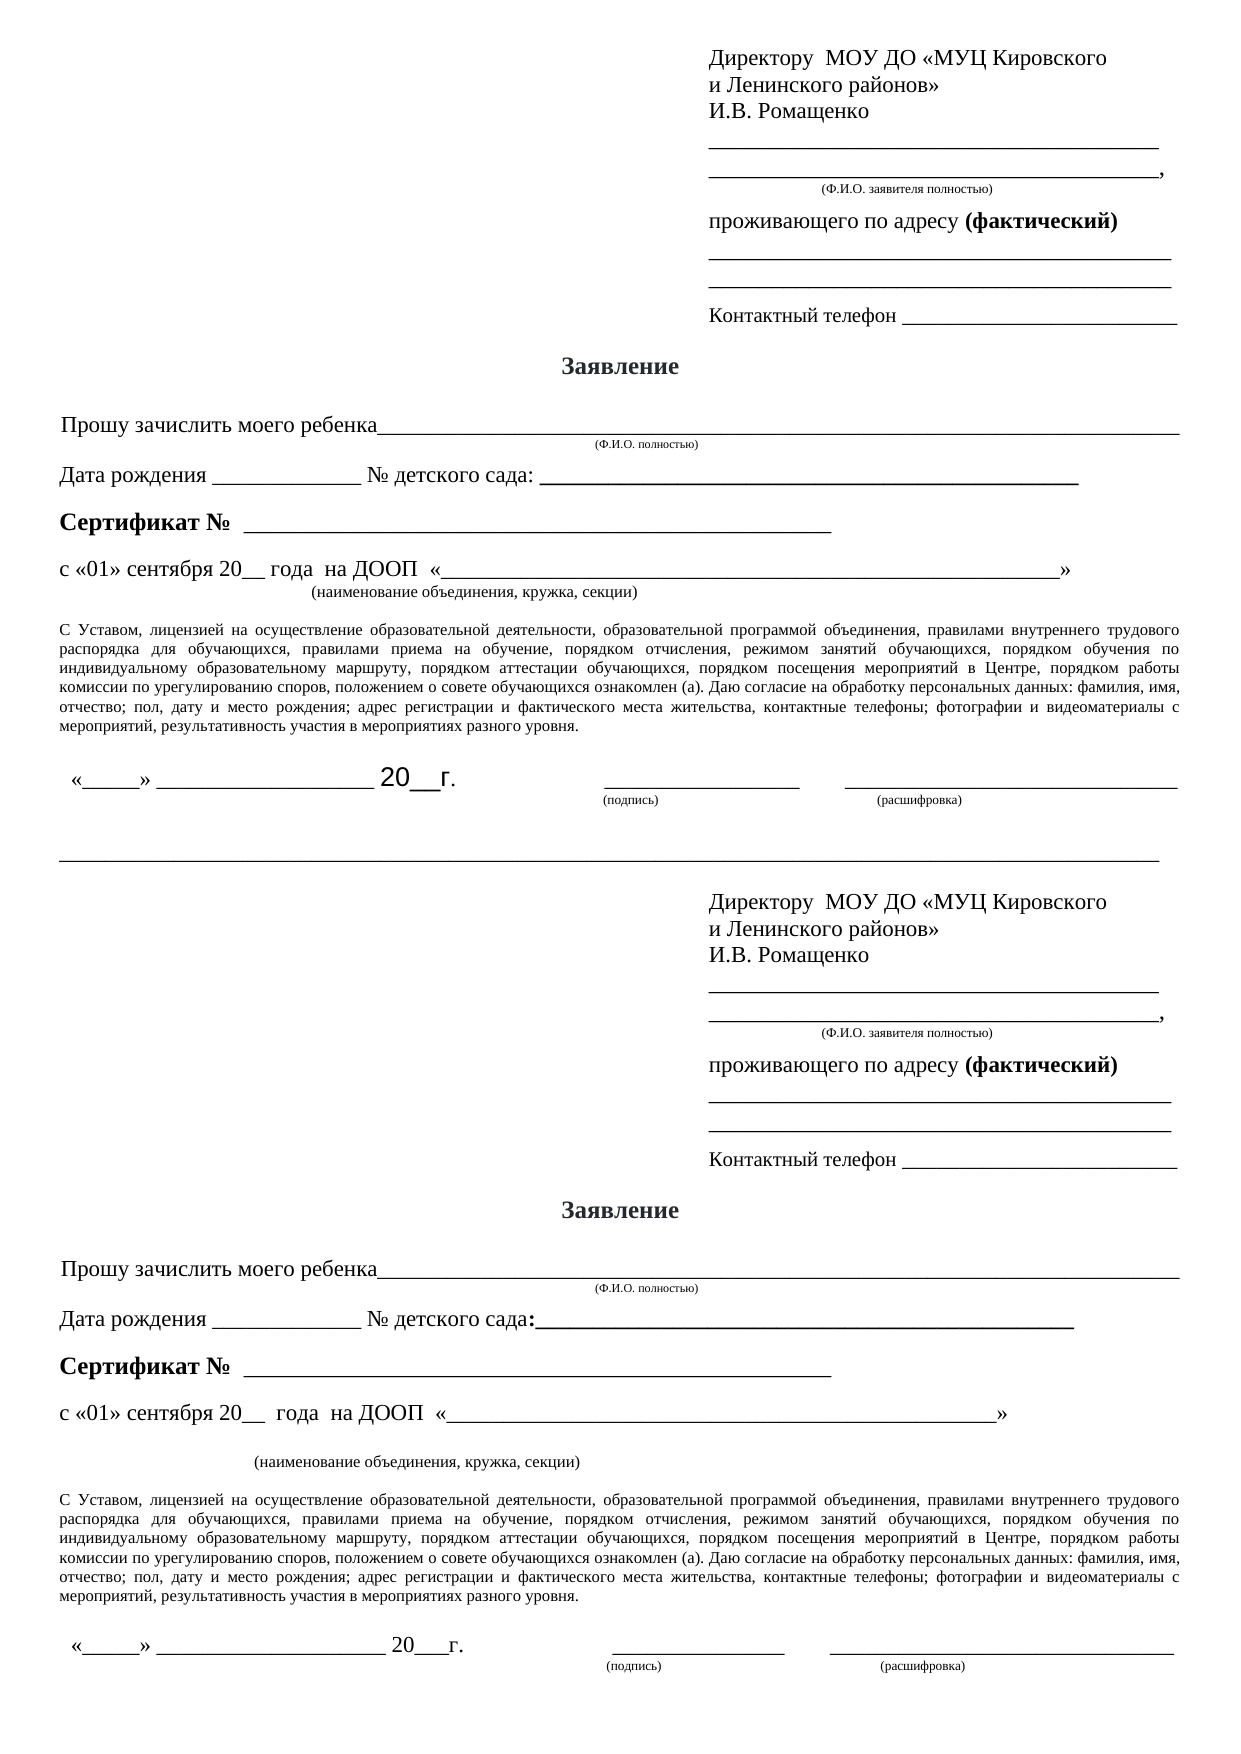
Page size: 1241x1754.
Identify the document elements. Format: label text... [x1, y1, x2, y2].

text _____________________________________ [709, 234, 1181, 262]
subtitle Заявление [59, 1195, 1181, 1224]
text Сертификат № _______________________________________________ [59, 507, 1181, 536]
text ____________________________________, [709, 152, 1181, 181]
text _____________________________________ [709, 1106, 1181, 1135]
text И.В. Ромащенко [709, 941, 1181, 967]
text Контактный телефон ________________________ [709, 1144, 1181, 1171]
text С Уставом, лицензией на осуществление образовательной деятельности, образовательной программой объединения, правилами внутреннего трудового распорядка для обучающихся, правилами приема на обучение, порядком отчисления, режимом занятий обучающихся, порядком обучения по индивидуальному образовательному маршруту, порядком аттестации обучающихся, порядком посещения мероприятий в Центре, порядком работы комиссии по урегулированию споров, положением о совете обучающихся ознакомлен (а). Даю согласие на обработку персональных данных: фамилия, имя, отчество; пол, дату и место рождения; адрес регистрации и фактического места жительства, контактные телефоны; фотографии и видеоматериалы с мероприятий, результативность участия в мероприятиях разного уровня. [59, 620, 1181, 735]
text _____________________________________ [709, 262, 1181, 291]
text и Ленинского районов» [709, 914, 1181, 941]
text ____________________________________ [709, 967, 1181, 996]
text ____________________________________ [709, 123, 1181, 152]
text Дата рождения _____________ № детского сада: _______________________________________________ [59, 462, 1181, 488]
text (наименование объединения, кружка, секции) [59, 1452, 1181, 1471]
subtitle Заявление [59, 351, 1181, 380]
text (Ф.И.О. полностью) [59, 1281, 1181, 1305]
text Директору МОУ ДО «МУЦ Кировского [709, 44, 1181, 71]
text «_____» ____________________ 20___г. _______________ ______________________________ [59, 1631, 1181, 1658]
text Прошу зачислить моего ребенка______________________________________________________________________ [59, 1255, 1181, 1281]
text _____________________________________ [709, 1077, 1181, 1106]
text (Ф.И.О. полностью) [59, 437, 1181, 462]
text С Уставом, лицензией на осуществление образовательной деятельности, образовательной программой объединения, правилами внутреннего трудового распорядка для обучающихся, правилами приема на обучение, порядком отчисления, режимом занятий обучающихся, порядком обучения по индивидуальному образовательному маршруту, порядком аттестации обучающихся, порядком посещения мероприятий в Центре, порядком работы комиссии по урегулированию споров, положением о совете обучающихся ознакомлен (а). Даю согласие на обработку персональных данных: фамилия, имя, отчество; пол, дату и место рождения; адрес регистрации и фактического места жительства, контактные телефоны; фотографии и видеоматериалы с мероприятий, результативность участия в мероприятиях разного уровня. [59, 1490, 1181, 1605]
text проживающего по адресу (фактический) [709, 1051, 1181, 1077]
text проживающего по адресу (фактический) [709, 207, 1181, 234]
text с «01» сентября 20__ года на ДООП «______________________________________________________» [59, 555, 1181, 581]
text Прошу зачислить моего ребенка______________________________________________________________________ [59, 411, 1181, 437]
text И.В. Ромащенко [709, 97, 1181, 123]
text «_____» ___________________ 20__г. _________________ _____________________________ [59, 761, 1181, 792]
text Контактный телефон ________________________ [709, 301, 1181, 327]
text Сертификат № _______________________________________________ [59, 1351, 1181, 1380]
text с «01» сентября 20__ года на ДООП «________________________________________________» [59, 1399, 1181, 1425]
text (подпись) (расшифровка) [59, 792, 1181, 819]
text (подпись) (расшифровка) [59, 1658, 1181, 1684]
text (наименование объединения, кружка, секции) [59, 581, 1181, 601]
text ________________________________________________________________________________________________ [59, 838, 1181, 864]
text (Ф.И.О. заявителя полностью) [709, 1025, 1181, 1051]
text Дата рождения _____________ № детского сада:_______________________________________________ [59, 1305, 1181, 1332]
text и Ленинского районов» [709, 71, 1181, 97]
text Директору МОУ ДО «МУЦ Кировского [709, 888, 1181, 914]
text ____________________________________, [709, 996, 1181, 1025]
text (Ф.И.О. заявителя полностью) [709, 181, 1181, 207]
